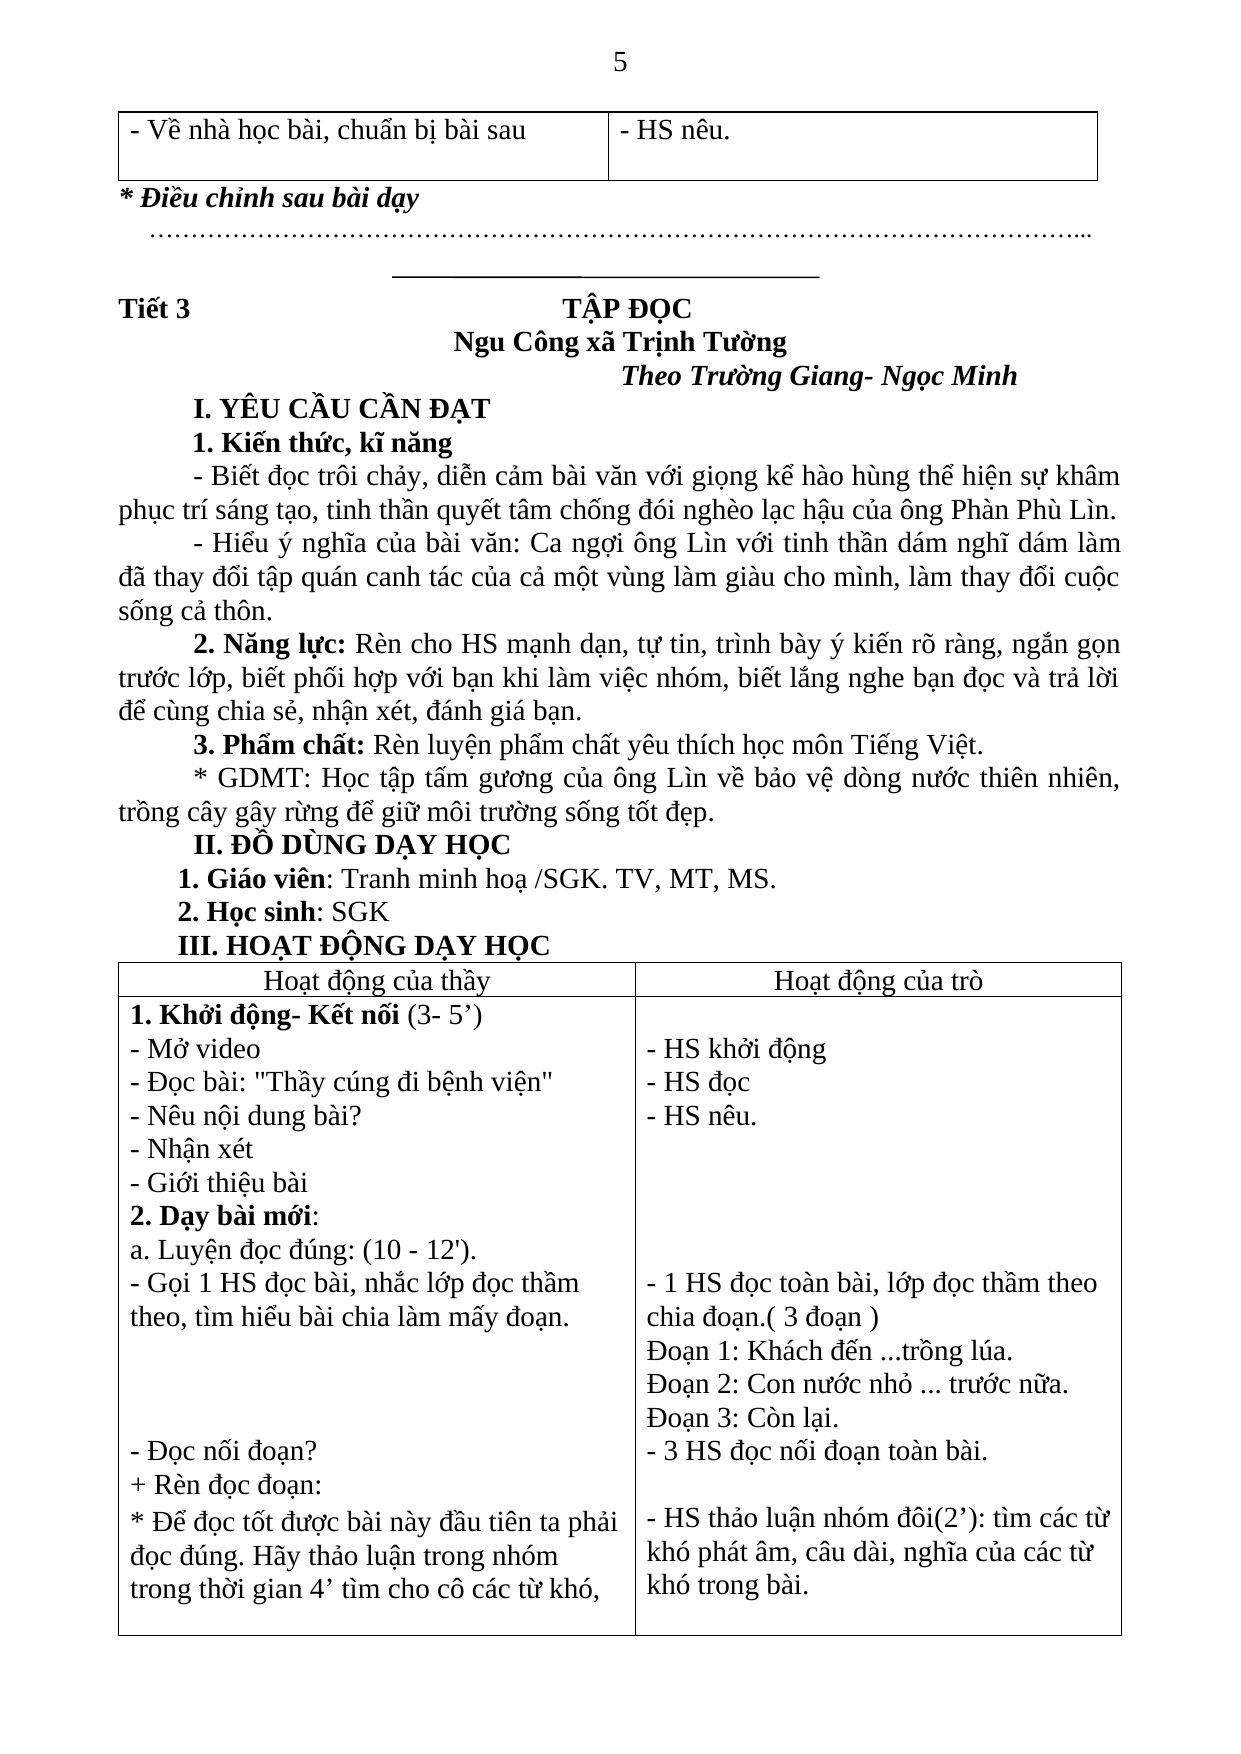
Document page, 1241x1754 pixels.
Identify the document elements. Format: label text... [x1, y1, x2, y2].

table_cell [119, 113, 608, 179]
text …………………………………………………………………………………………………... [118, 214, 1122, 243]
text Tiết 3 TẬP ĐỌC [118, 291, 1122, 324]
list I. YÊU CẦU CẦN ĐẠT [118, 391, 1122, 425]
text Theo Trường Giang- Ngọc Minh [118, 358, 1122, 391]
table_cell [636, 997, 1121, 1634]
table_header Hoạt động của thầy [119, 963, 635, 996]
text 2. Học sinh: SGK [118, 894, 1122, 928]
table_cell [119, 997, 635, 1634]
text * Điều chỉnh sau bài dạy [118, 181, 1122, 214]
text Ngu Công xã Trịnh Tường [118, 324, 1122, 358]
text II. ĐỒ DÙNG DẠY HỌC [118, 827, 1122, 861]
text - Biết đọc trôi chảy, diễn cảm bài văn với giọng kể hào hùng thể hiện sự khâm phục trí sáng tạo, tinh thần quyết tâm chống đói nghèo lạc hậu của ông Phàn Phù Lìn. [118, 458, 1122, 526]
text 1. Giáo viên: Tranh minh hoạ /SGK. TV, MT, MS. [118, 861, 1122, 894]
text III. HOẠT ĐỘNG DẠY HỌC [118, 928, 1122, 962]
text 2. Năng lực: Rèn cho HS mạnh dạn, tự tin, trình bày ý kiến rõ ràng, ngắn gọn trước lớp, biết phối hợp với bạn khi làm việc nhóm, biết lắng nghe bạn đọc và trả lời để cùng chia sẻ, nhận xét, đánh giá bạn. [118, 626, 1122, 727]
list 1. Kiến thức, kĩ năng [118, 425, 1122, 458]
text * GDMT: Học tập tấm gương của ông Lìn về bảo vệ dòng nước thiên nhiên, trồng cây gây rừng để giữ môi trường sống tốt đẹp. [118, 760, 1122, 827]
text - Hiểu ý nghĩa của bài văn: Ca ngợi ông Lìn với tinh thần dám nghĩ dám làm đã thay đổi tập quán canh tác của cả một vùng làm giàu cho mình, làm thay đổi cuộc sống cả thôn. [118, 526, 1122, 626]
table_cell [609, 113, 1097, 179]
text 3. Phẩm chất: Rèn luyện phẩm chất yêu thích học môn Tiếng Việt. [118, 727, 1122, 760]
table_header Hoạt động của trò [636, 963, 1121, 996]
